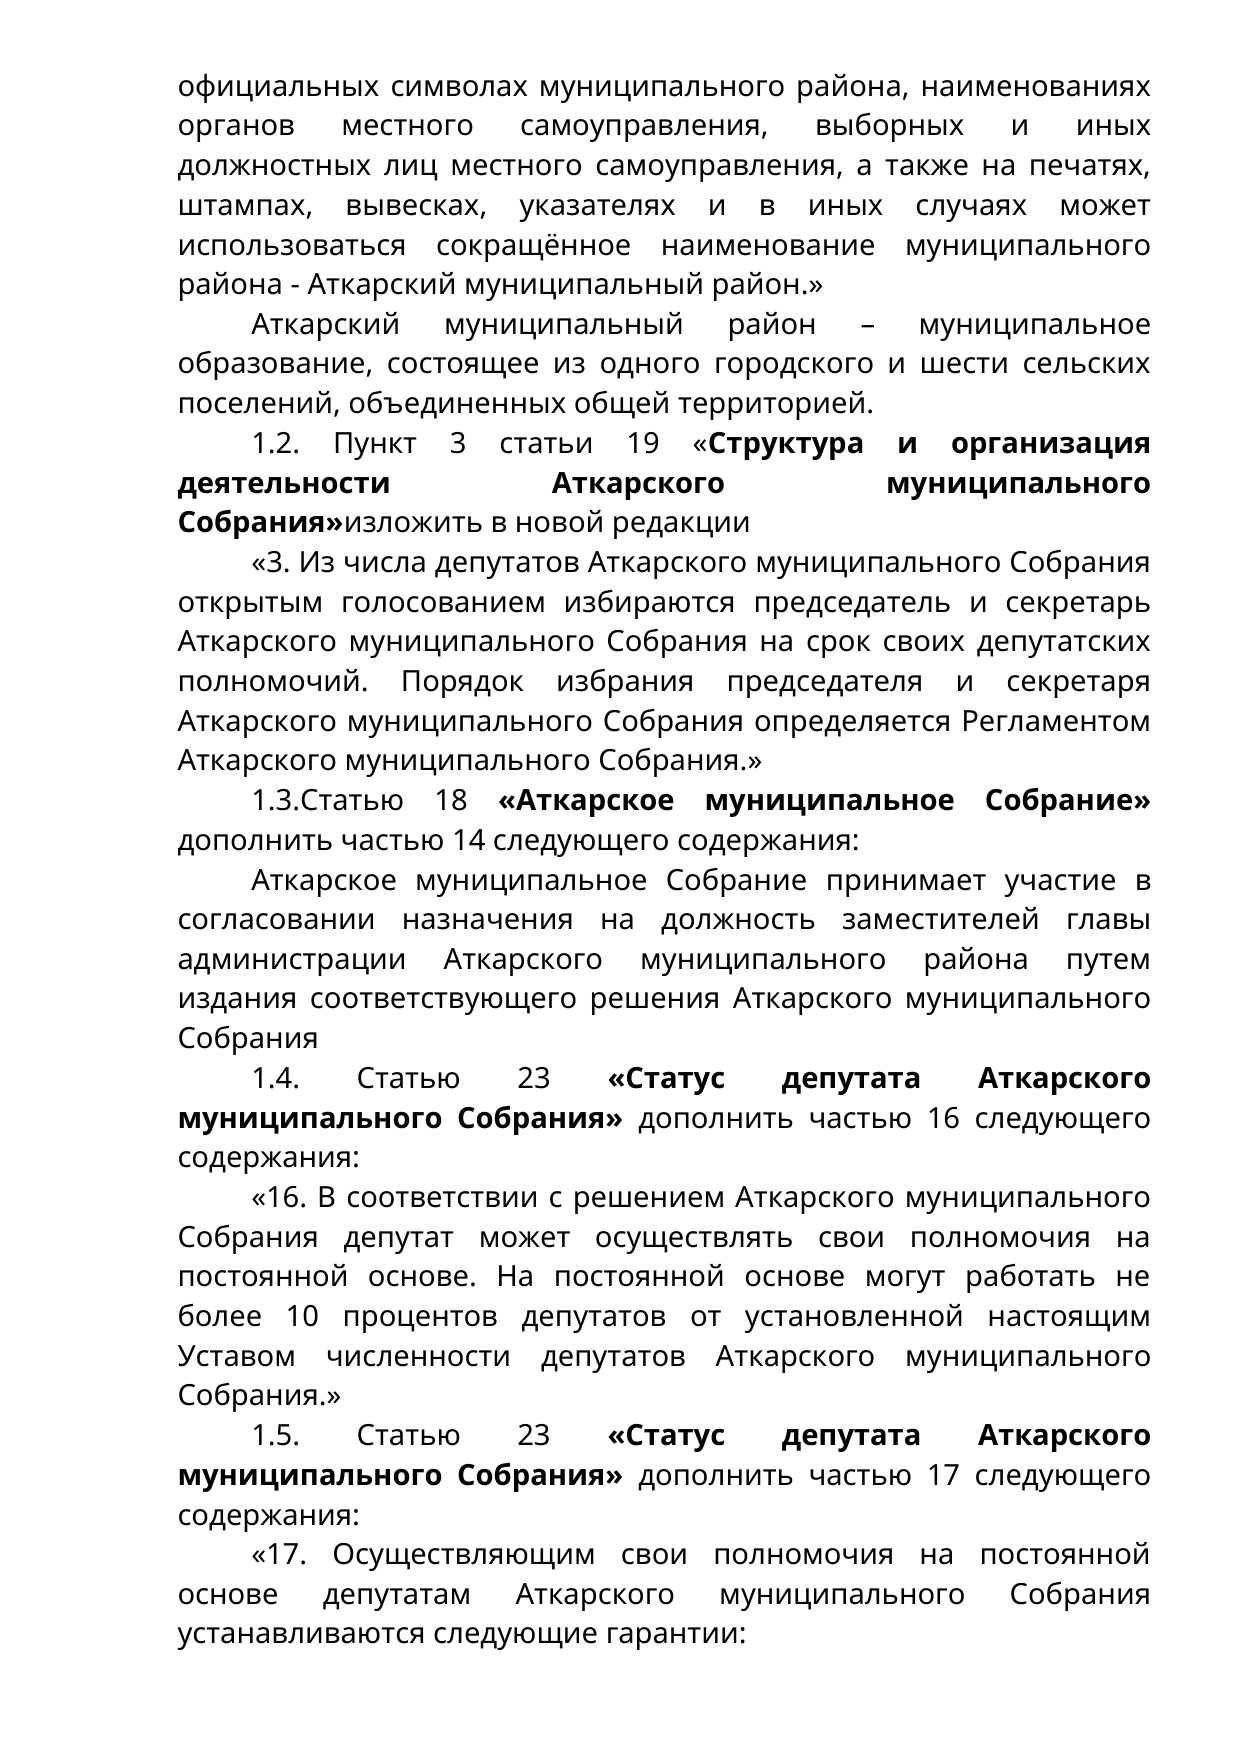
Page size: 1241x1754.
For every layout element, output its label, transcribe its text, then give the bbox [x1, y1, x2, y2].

text 1.4. Статью 23 «Статус депутата Аткарского муниципального Собрания» дополнить частью 16 следующего содержания: [177, 1057, 1152, 1176]
text «17. Осуществляющим свои полномочия на постоянной основе депутатам Аткарского муниципального Собрания устанавливаются следующие гарантии: [177, 1533, 1152, 1652]
text 1.2. Пункт 3 статьи 19 «Структура и организация деятельности Аткарского муниципального Собрания»изложить в новой редакции [177, 422, 1152, 541]
text «16. В соответствии с решением Аткарского муниципального Собрания депутат может осуществлять свои полномочия на постоянной основе. На постоянной основе могут работать не более 10 процентов депутатов от установленной настоящим Уставом численности депутатов Аткарского муниципального Собрания.» [177, 1176, 1152, 1414]
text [177, 65, 1152, 303]
text Аткарский муниципальный район – муниципальное образование, состоящее из одного городского и шести сельских поселений, объединенных общей территорией. [177, 303, 1152, 422]
text «3. Из числа депутатов Аткарского муниципального Собрания открытым голосованием избираются председатель и секретарь Аткарского муниципального Собрания на срок своих депутатских полномочий. Порядок избрания председателя и секретаря Аткарского муниципального Собрания определяется Регламентом Аткарского муниципального Собрания.» [177, 541, 1152, 779]
text Аткарское муниципальное Собрание принимает участие в согласовании назначения на должность заместителей главы администрации Аткарского муниципального района путем издания соответствующего решения Аткарского муниципального Собрания [177, 859, 1152, 1057]
text 1.3.Статью 18 «Аткарское муниципальное Собрание» дополнить частью 14 следующего содержания: [177, 779, 1152, 859]
text 1.5. Статью 23 «Статус депутата Аткарского муниципального Собрания» дополнить частью 17 следующего содержания: [177, 1414, 1152, 1533]
